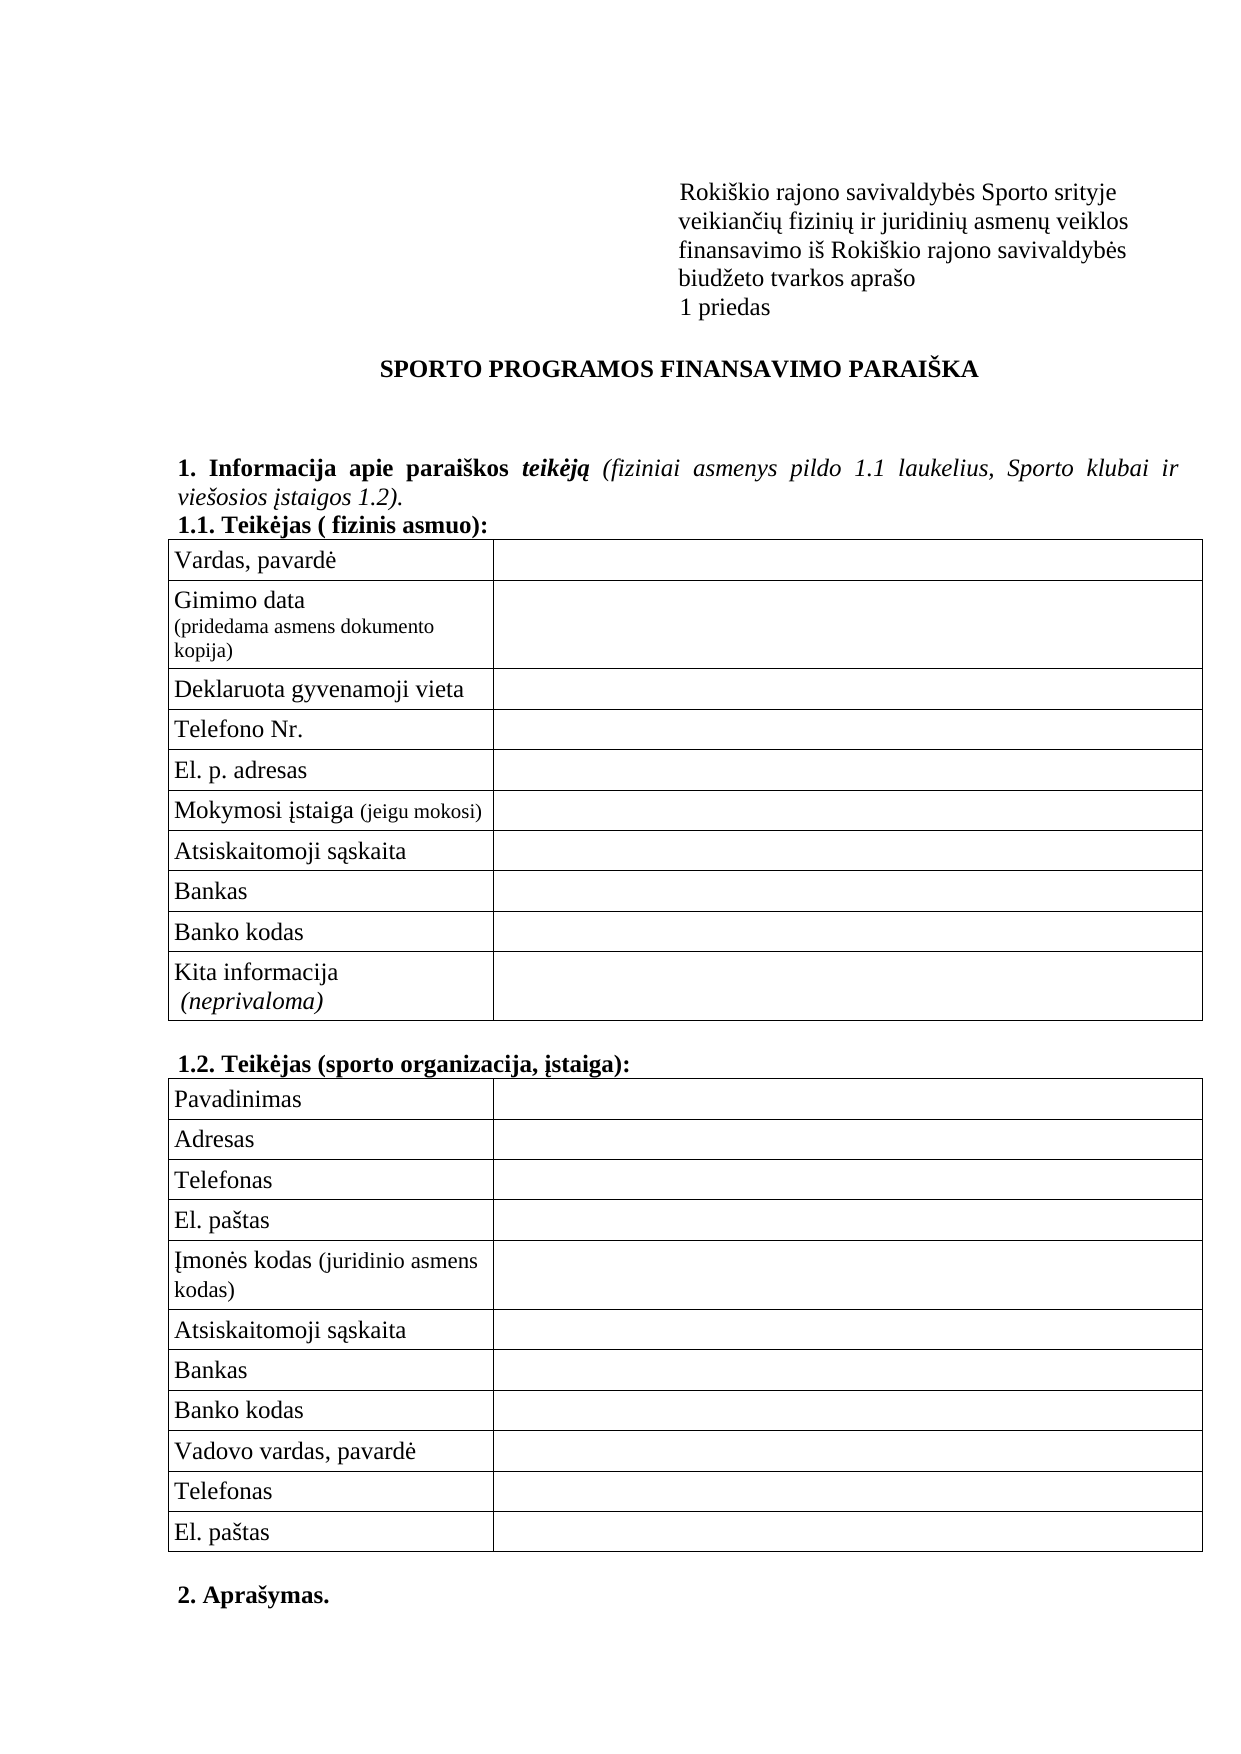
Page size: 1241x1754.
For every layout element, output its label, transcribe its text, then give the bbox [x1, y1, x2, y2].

text 1. Informacija apie paraiškos teikėją (fiziniai asmenys pildo 1.1 laukelius, Sporto klubai ir viešosios įstaigos 1.2). [177, 453, 1181, 511]
table_cell Deklaruota gyvenamoji vieta [169, 669, 493, 709]
table_cell El. p. adresas [169, 750, 493, 789]
text SPORTO PROGRAMOS FINANSAVIMO PARAIŠKA [177, 354, 1181, 383]
table_header Vardas, pavardė [169, 540, 493, 580]
table_cell Atsiskaitomoji sąskaita [169, 831, 493, 870]
table_cell [494, 1350, 1202, 1390]
table_cell [494, 912, 1202, 951]
table_cell [494, 1120, 1202, 1159]
table_header [494, 1079, 1202, 1118]
text 1.2. Teikėjas (sporto organizacija, įstaiga): [177, 1049, 1181, 1078]
table_cell [494, 871, 1202, 911]
table_cell Mokymosi įstaiga (jeigu mokosi) [169, 791, 493, 830]
table_cell [494, 581, 1202, 668]
table_cell Telefono Nr. [169, 710, 493, 749]
table_cell [494, 1200, 1202, 1240]
table_cell [494, 750, 1202, 789]
table_header [494, 540, 1202, 580]
table_cell Telefonas [169, 1160, 493, 1199]
table_cell Bankas [169, 1350, 493, 1390]
table_cell [494, 831, 1202, 870]
table_cell [494, 1512, 1202, 1551]
table_cell Atsiskaitomoji sąskaita [169, 1310, 493, 1349]
table_cell [494, 669, 1202, 709]
table_cell [494, 1241, 1202, 1309]
table_header Pavadinimas [169, 1079, 493, 1118]
text 2. Aprašymas. [177, 1580, 1181, 1609]
table_cell Vadovo vardas, pavardė [169, 1431, 493, 1471]
text 1.1. Teikėjas ( fizinis asmuo): [177, 511, 1181, 539]
table_cell [494, 1310, 1202, 1349]
table_cell El. paštas [169, 1200, 493, 1240]
text 1 priedas [678, 292, 1181, 321]
table_cell El. paštas [169, 1512, 493, 1551]
table_cell [494, 1391, 1202, 1430]
table_cell [494, 1472, 1202, 1511]
table_cell [494, 1160, 1202, 1199]
table_cell Adresas [169, 1120, 493, 1159]
table_cell Kita informacija (neprivaloma) [169, 952, 493, 1020]
table_cell [494, 1431, 1202, 1471]
table_cell Bankas [169, 871, 493, 911]
table_cell Banko kodas [169, 1391, 493, 1430]
text Rokiškio rajono savivaldybės Sporto srityje veikiančių fizinių ir juridinių asmenų veiklos finansavimo iš Rokiškio rajono savivaldybės biudžeto tvarkos aprašo [678, 177, 1181, 292]
table_cell Gimimo data (pridedama asmens dokumento kopija) [169, 581, 493, 668]
table_cell Įmonės kodas (juridinio asmens kodas) [169, 1241, 493, 1309]
table_cell [494, 952, 1202, 1020]
table_cell [494, 710, 1202, 749]
table_cell [494, 791, 1202, 830]
table_cell Telefonas [169, 1472, 493, 1511]
table_cell Banko kodas [169, 912, 493, 951]
